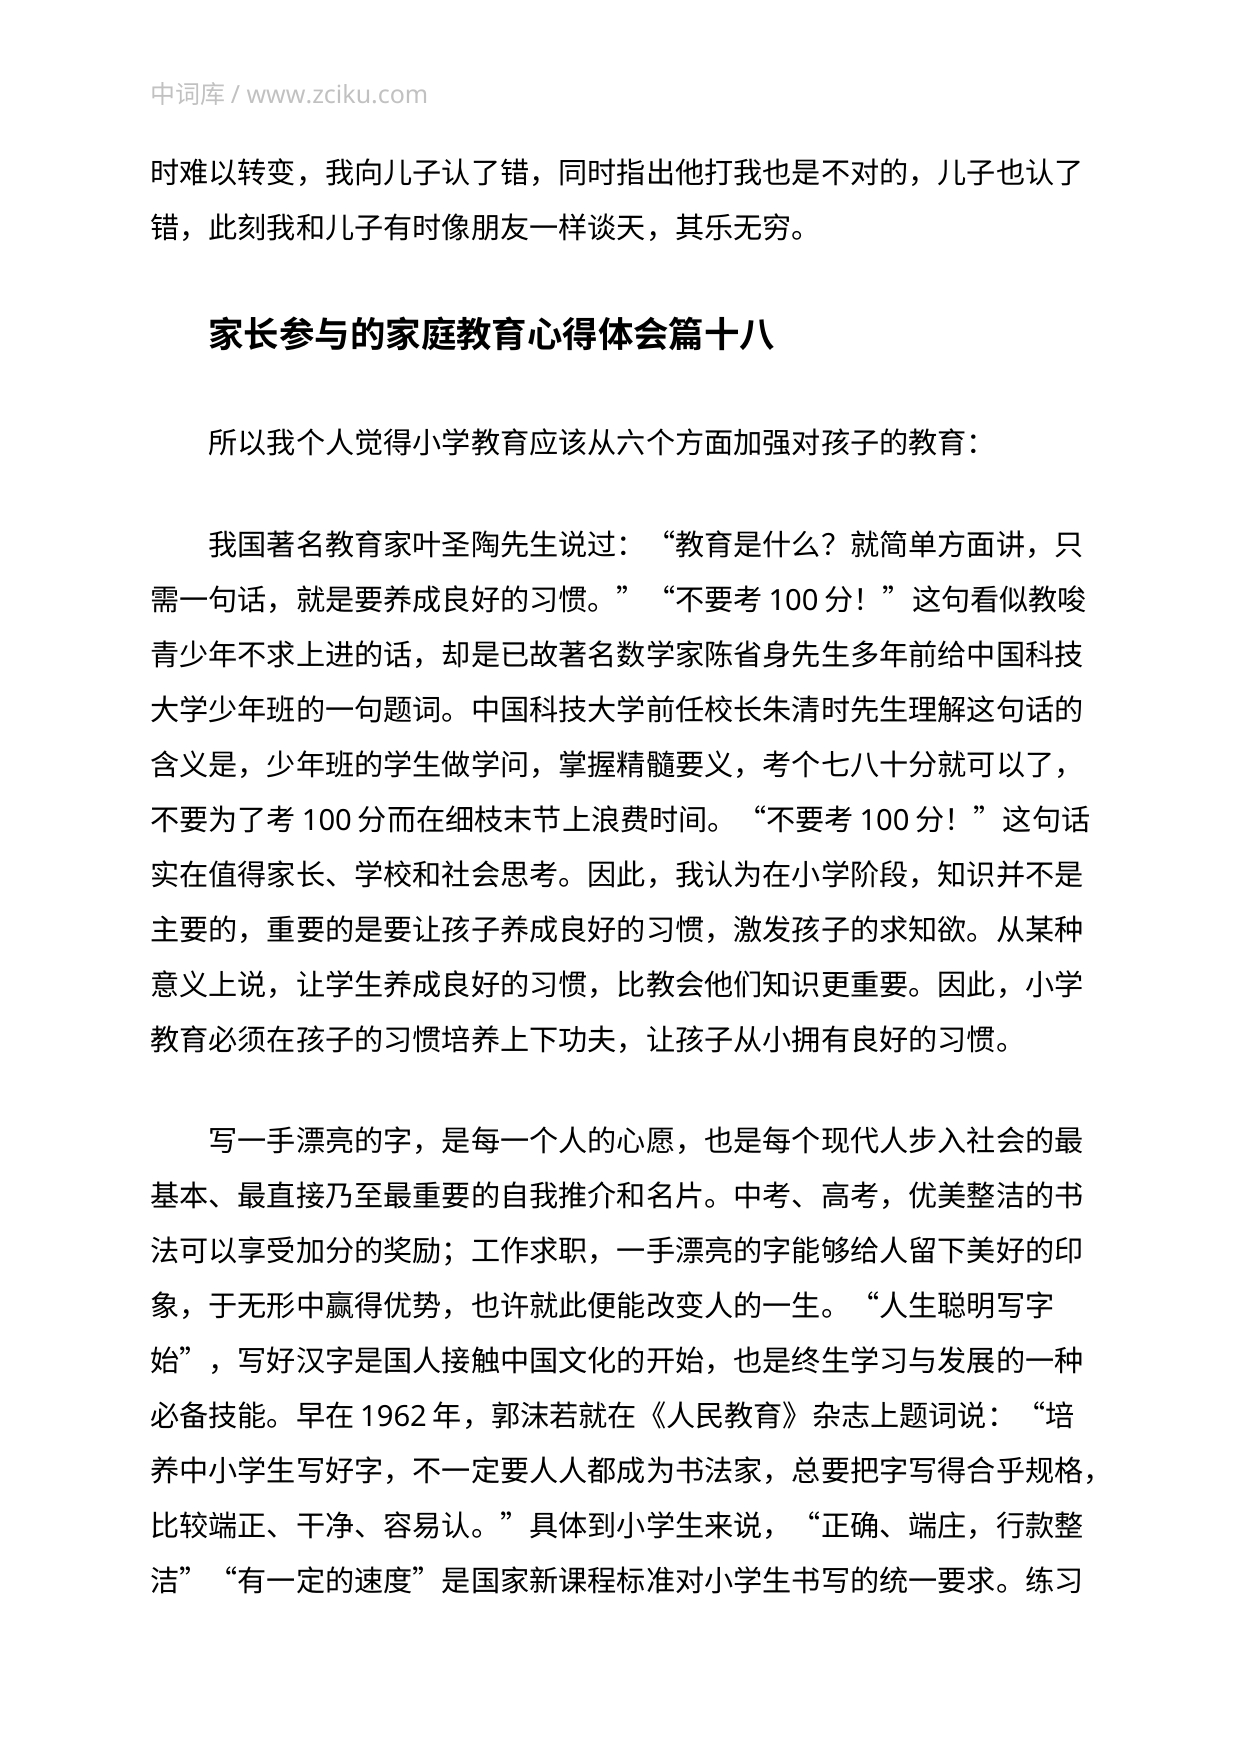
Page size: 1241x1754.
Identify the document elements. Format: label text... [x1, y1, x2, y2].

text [150, 150, 1090, 247]
text 所以我个人觉得小学教育应该从六个方面加强对孩子的教育： [150, 420, 1090, 462]
text 家长参与的家庭教育心得体会篇十八 [150, 307, 1090, 358]
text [150, 1118, 1090, 1599]
text 我国著名教育家叶圣陶先生说过：“教育是什么？就简单方面讲，只需一句话，就是要养成良好的习惯。”“不要考100分！”这句看似教唆青少年不求上进的话，却是已故著名数学家陈省身先生多年前给中国科技大学少年班的一句题词。中国科技大学前任校长朱清时先生理解这句话的含义是，少年班的学生做学问，掌握精髓要义，考个七八十分就可以了，不要为了考100分而在细枝末节上浪费时间。“不要考100分！”这句话实在值得家长、学校和社会思考。因此，我认为在小学阶段，知识并不是主要的，重要的是要让孩子养成良好的习惯，激发孩子的求知欲。从某种意义上说，让学生养成良好的习惯，比教会他们知识更重要。因此，小学教育必须在孩子的习惯培养上下功夫，让孩子从小拥有良好的习惯。 [150, 522, 1090, 1058]
